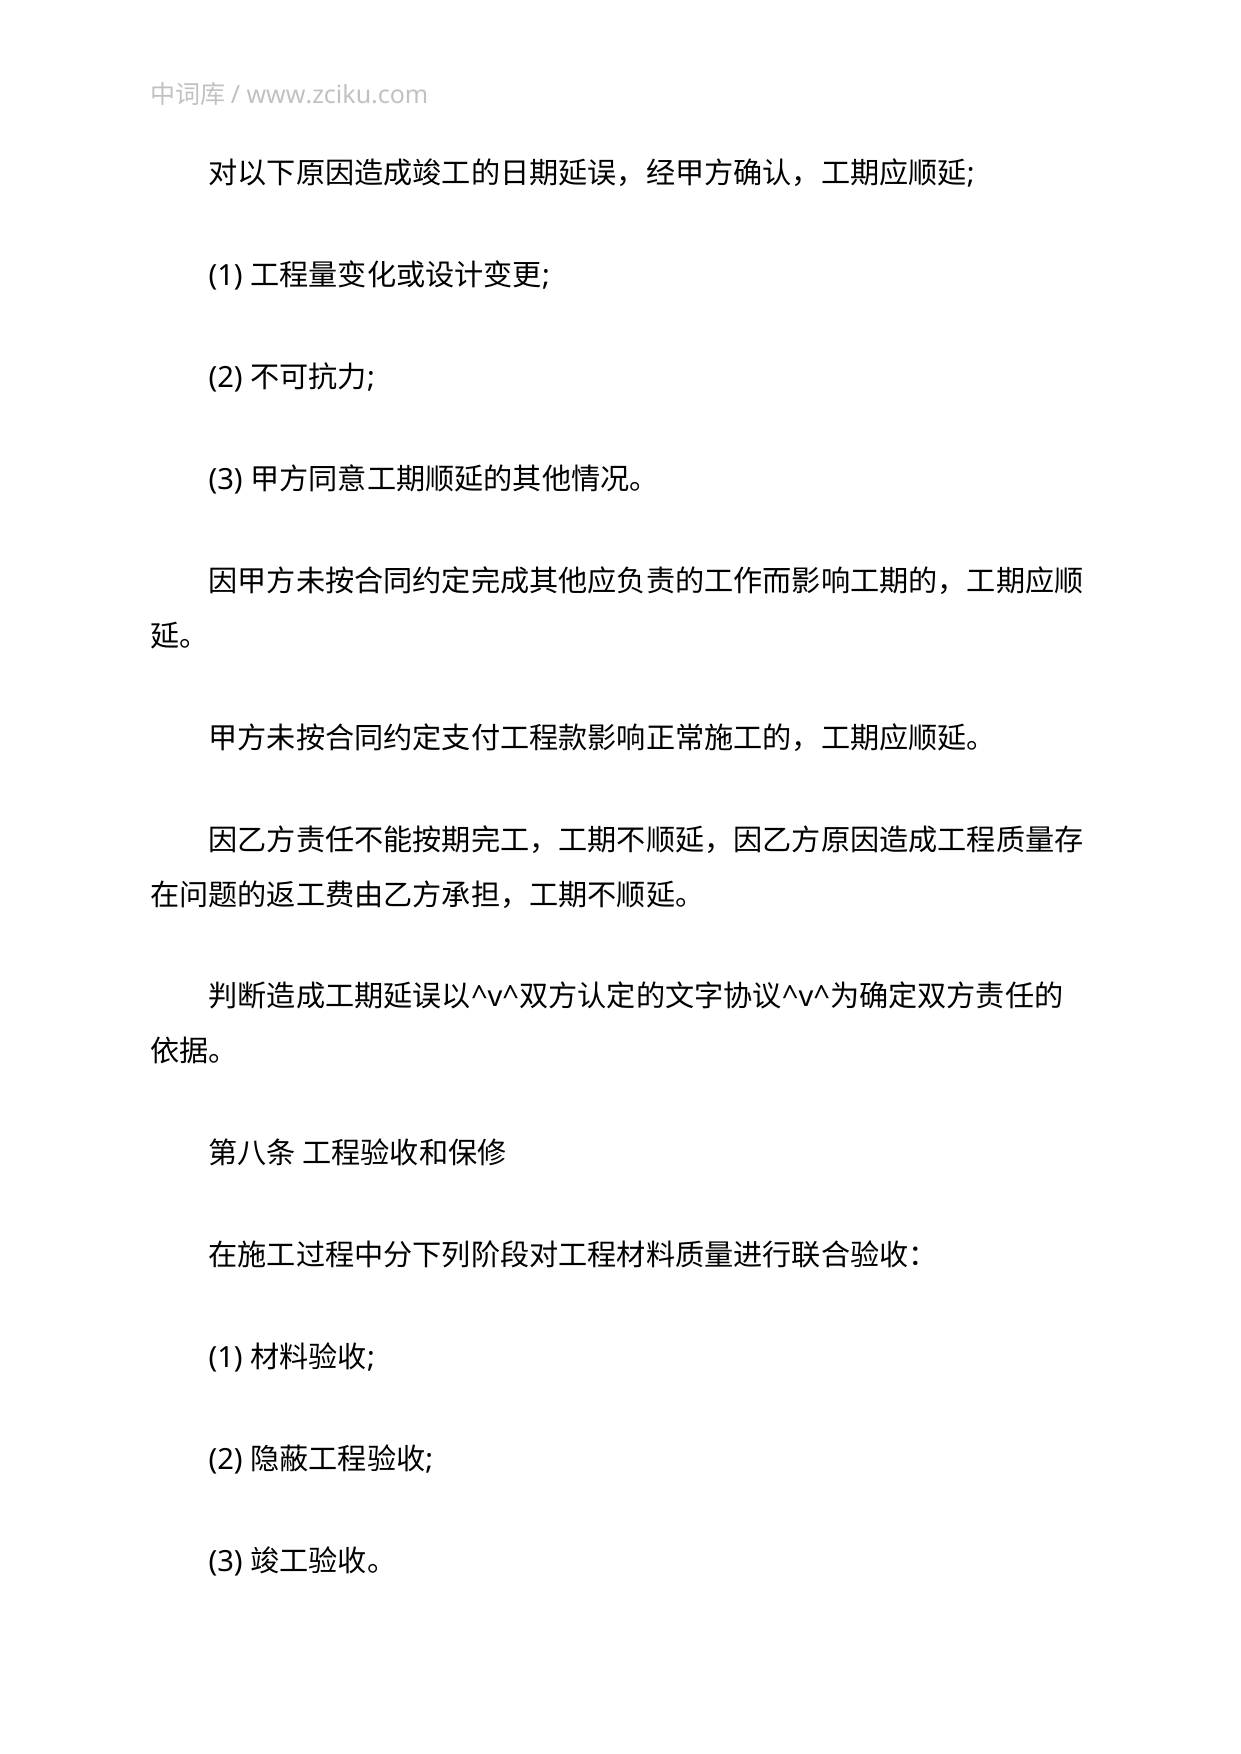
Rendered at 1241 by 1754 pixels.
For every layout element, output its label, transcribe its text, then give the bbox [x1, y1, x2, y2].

text 对以下原因造成竣工的日期延误，经甲方确认，工期应顺延; [150, 150, 1090, 192]
text 因乙方责任不能按期完工，工期不顺延，因乙方原因造成工程质量存在问题的返工费由乙方承担，工期不顺延。 [150, 816, 1090, 913]
text 因甲方未按合同约定完成其他应负责的工作而影响工期的，工期应顺延。 [150, 558, 1090, 655]
text 第八条 工程验收和保修 [150, 1130, 1090, 1172]
text 判断造成工期延误以^v^双方认定的文字协议^v^为确定双方责任的依据。 [150, 973, 1090, 1070]
text (1) 工程量变化或设计变更; [150, 252, 1090, 294]
text (2) 不可抗力; [150, 354, 1090, 396]
text 在施工过程中分下列阶段对工程材料质量进行联合验收： [150, 1232, 1090, 1274]
text 甲方未按合同约定支付工程款影响正常施工的，工期应顺延。 [150, 714, 1090, 757]
text (3) 竣工验收。 [150, 1537, 1090, 1580]
text (1) 材料验收; [150, 1333, 1090, 1376]
text (2) 隐蔽工程验收; [150, 1435, 1090, 1478]
text (3) 甲方同意工期顺延的其他情况。 [150, 456, 1090, 498]
